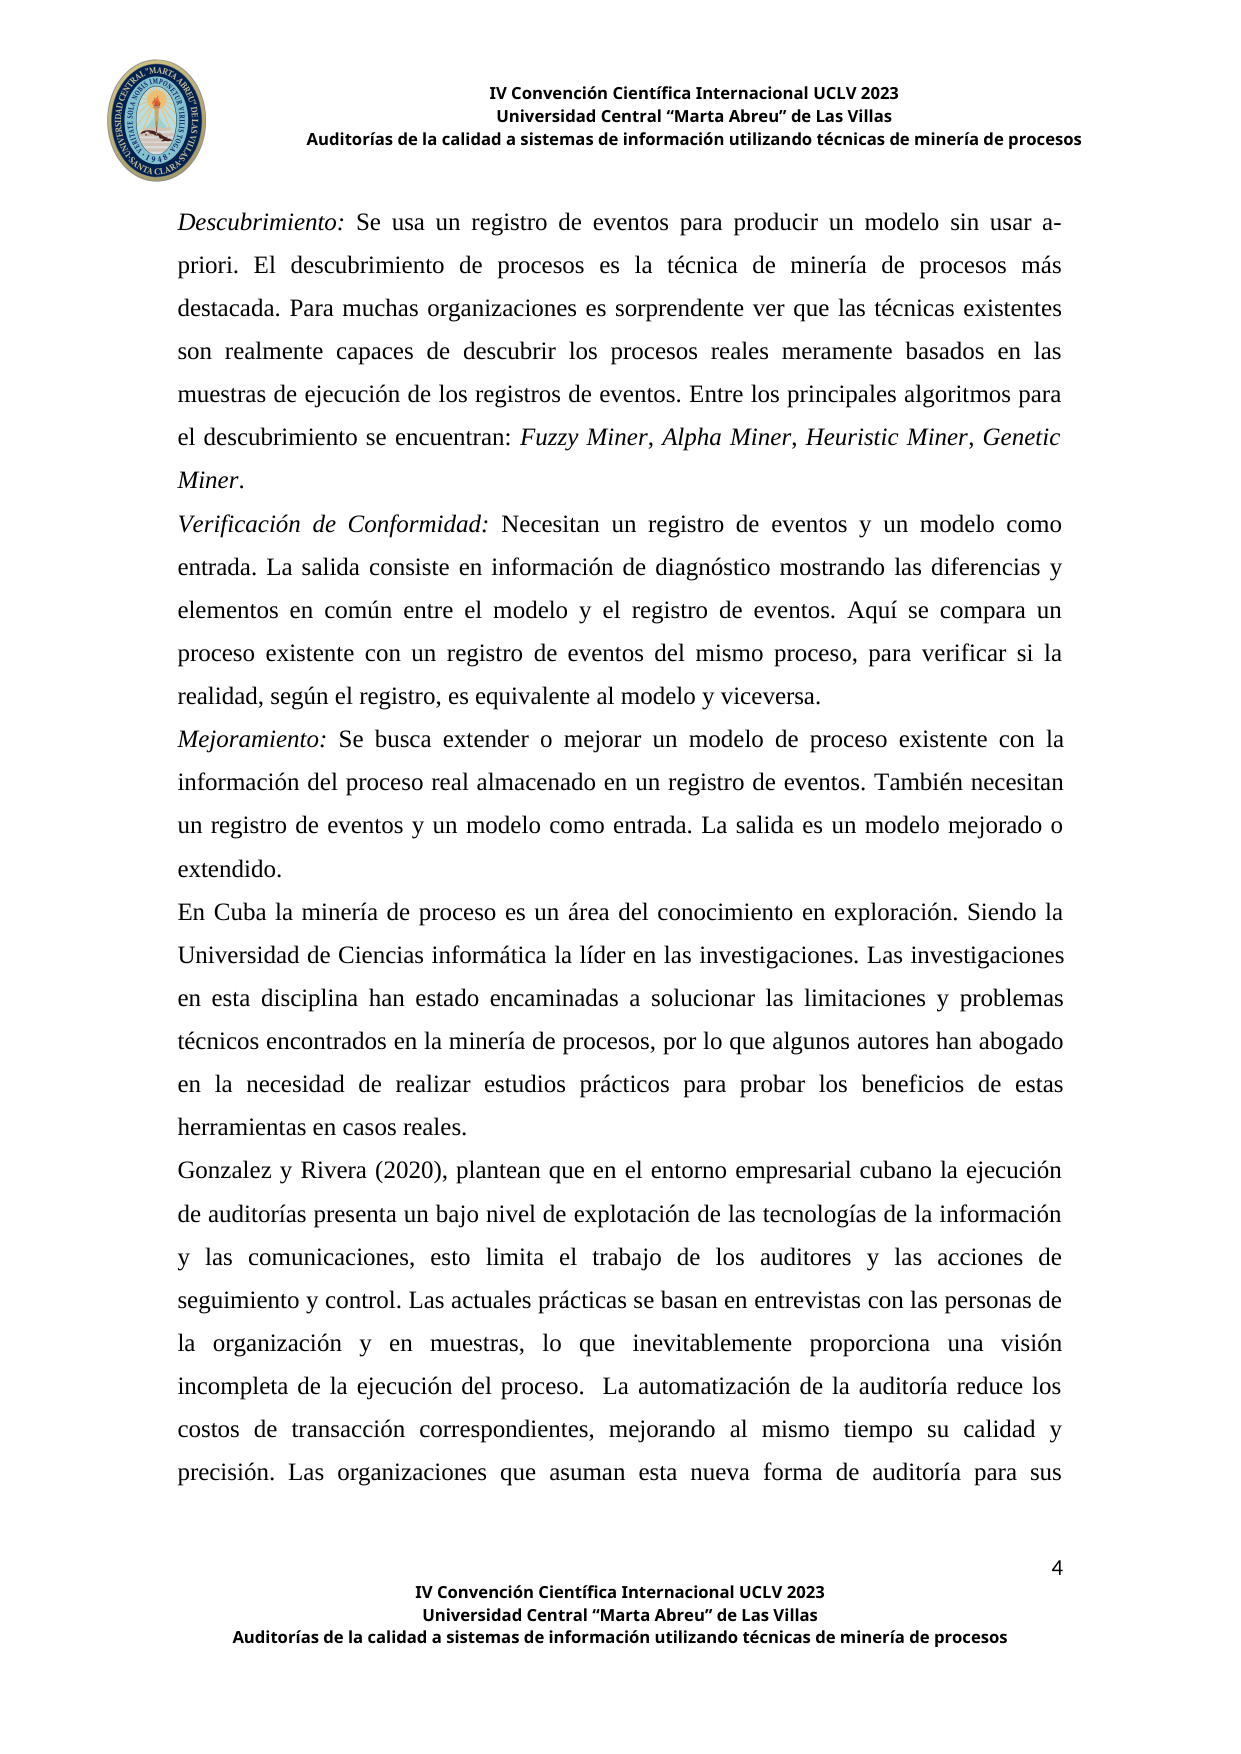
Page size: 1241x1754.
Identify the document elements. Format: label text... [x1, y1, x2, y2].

text Descubrimiento: Se usa un registro de eventos para producir un modelo sin usar a-priori. El descubrimiento de procesos es la técnica de minería de procesos más destacada. Para muchas organizaciones es sorprendente ver que las técnicas existentes son realmente capaces de descubrir los procesos reales meramente basados en las muestras de ejecución de los registros de eventos. Entre los principales algoritmos para el descubrimiento se encuentran: Fuzzy Miner, Alpha Miner, Heuristic Miner, Genetic Miner. [177, 207, 1063, 494]
text Verificación de Conformidad: Necesitan un registro de eventos y un modelo como entrada. La salida consiste en información de diagnóstico mostrando las diferencias y elementos en común entre el modelo y el registro de eventos. Aquí se compara un proceso existente con un registro de eventos del mismo proceso, para verificar si la realidad, según el registro, es equivalente al modelo y viceversa. [177, 509, 1063, 710]
text Mejoramiento: Se busca extender o mejorar un modelo de proceso existente con la información del proceso real almacenado en un registro de eventos. También necesitan un registro de eventos y un modelo como entrada. La salida es un modelo mejorado o extendido. [177, 724, 1065, 882]
text En Cuba la minería de proceso es un área del conocimiento en exploración. Siendo la Universidad de Ciencias informática la líder en las investigaciones. Las investigaciones en esta disciplina han estado encaminadas a solucionar las limitaciones y problemas técnicos encontrados en la minería de procesos, por lo que algunos autores han abogado en la necesidad de realizar estudios prácticos para probar los beneficios de estas herramientas en casos reales. [177, 897, 1065, 1141]
picture [106, 59, 207, 183]
